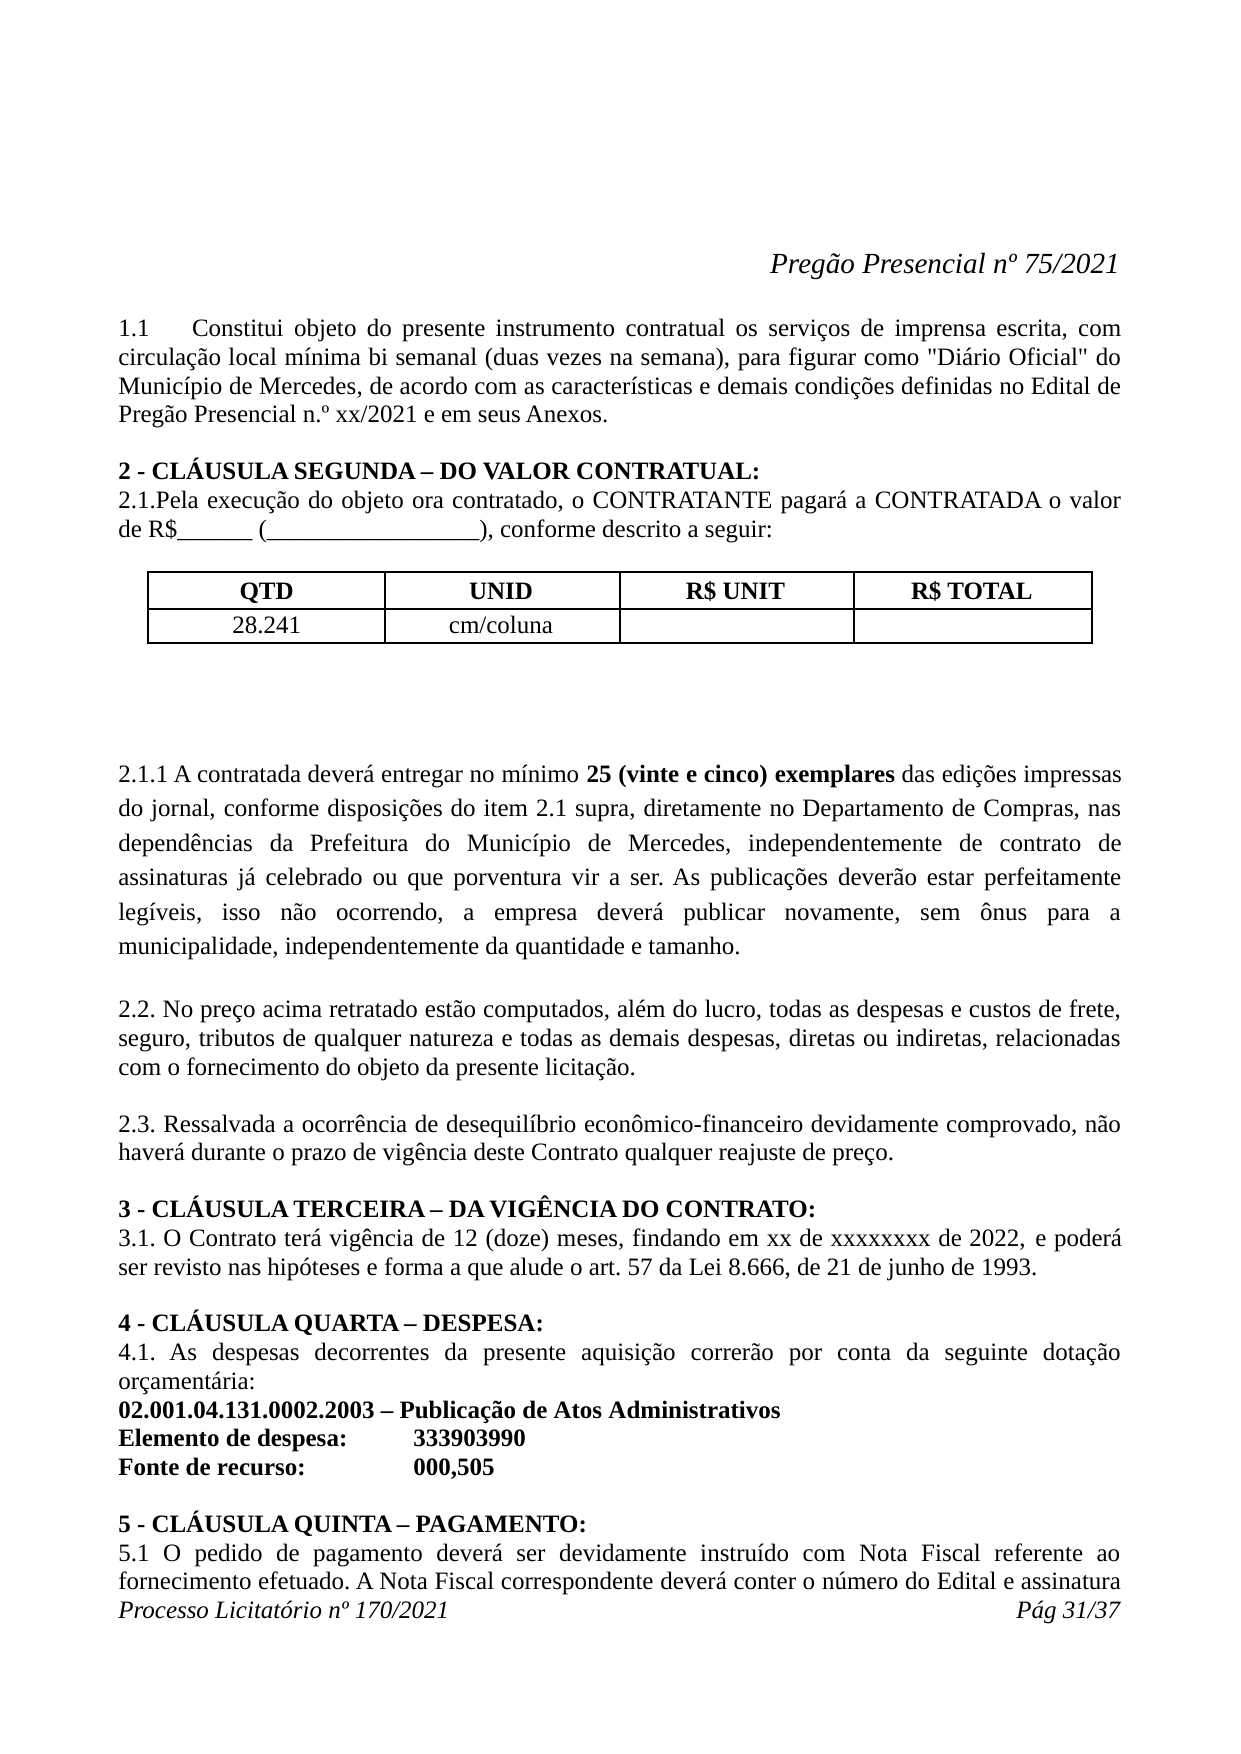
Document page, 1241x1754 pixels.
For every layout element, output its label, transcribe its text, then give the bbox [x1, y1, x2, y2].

text 5 - CLÁUSULA QUINTA – PAGAMENTO: [118, 1509, 1122, 1538]
text Fonte de recurso: 000,505 [118, 1452, 1122, 1481]
text 4 - CLÁUSULA QUARTA – DESPESA: [118, 1308, 1122, 1337]
text 2.1.1 A contratada deverá entregar no mínimo 25 (vinte e cinco) exemplares das edições impressas do jornal, conforme disposições do item 2.1 supra, diretamente no Departamento de Compras, nas dependências da Prefeitura do Município de Mercedes, independentemente de contrato de assinaturas já celebrado ou que porventura vir a ser. As publicações deverão estar perfeitamente legíveis, isso não ocorrendo, a empresa deverá publicar novamente, sem ônus para a municipalidade, independentemente da quantidade e tamanho. [118, 759, 1122, 960]
text 2 - CLÁUSULA SEGUNDA – DO VALOR CONTRATUAL: [118, 456, 1122, 485]
text 1.1 Constitui objeto do presente instrumento contratual os serviços de imprensa escrita, com circulação local mínima bi semanal (duas vezes na semana), para figurar como "Diário Oficial" do Município de Mercedes, de acordo com as características e demais condições definidas no Edital de Pregão Presencial n.º xx/2021 e em seus Anexos. [118, 313, 1122, 428]
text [118, 1538, 1122, 1595]
table_header R$ UNIT [621, 573, 853, 608]
text 2.2. No preço acima retratado estão computados, além do lucro, todas as despesas e custos de frete, seguro, tributos de qualquer natureza e todas as demais despesas, diretas ou indiretas, relacionadas com o fornecimento do objeto da presente licitação. [118, 994, 1122, 1081]
text 3.1. O Contrato terá vigência de 12 (doze) meses, findando em xx de xxxxxxxx de 2022, e poderá ser revisto nas hipóteses e forma a que alude o art. 57 da Lei 8.666, de 21 de junho de 1993. [118, 1223, 1122, 1280]
table_header UNID [386, 573, 619, 608]
table_cell cm/coluna [386, 610, 619, 642]
table_header R$ TOTAL [855, 573, 1091, 608]
table_cell [855, 610, 1091, 642]
text 2.3. Ressalvada a ocorrência de desequilíbrio econômico-financeiro devidamente comprovado, não haverá durante o prazo de vigência deste Contrato qualquer reajuste de preço. [118, 1109, 1122, 1166]
text 2.1.Pela execução do objeto ora contratado, o CONTRATANTE pagará a CONTRATADA o valor de R$______ (_________________), conforme descrito a seguir: [118, 485, 1122, 542]
text 02.001.04.131.0002.2003 – Publicação de Atos Administrativos [118, 1395, 1122, 1423]
table_cell 28.241 [149, 610, 384, 642]
text 3 - CLÁUSULA TERCEIRA – DA VIGÊNCIA DO CONTRATO: [118, 1194, 1122, 1223]
table_header QTD [149, 573, 384, 608]
text Elemento de despesa: 333903990 [118, 1423, 1122, 1452]
text 4.1. As despesas decorrentes da presente aquisição correrão por conta da seguinte dotação orçamentária: [118, 1337, 1122, 1395]
table_cell [621, 610, 853, 642]
